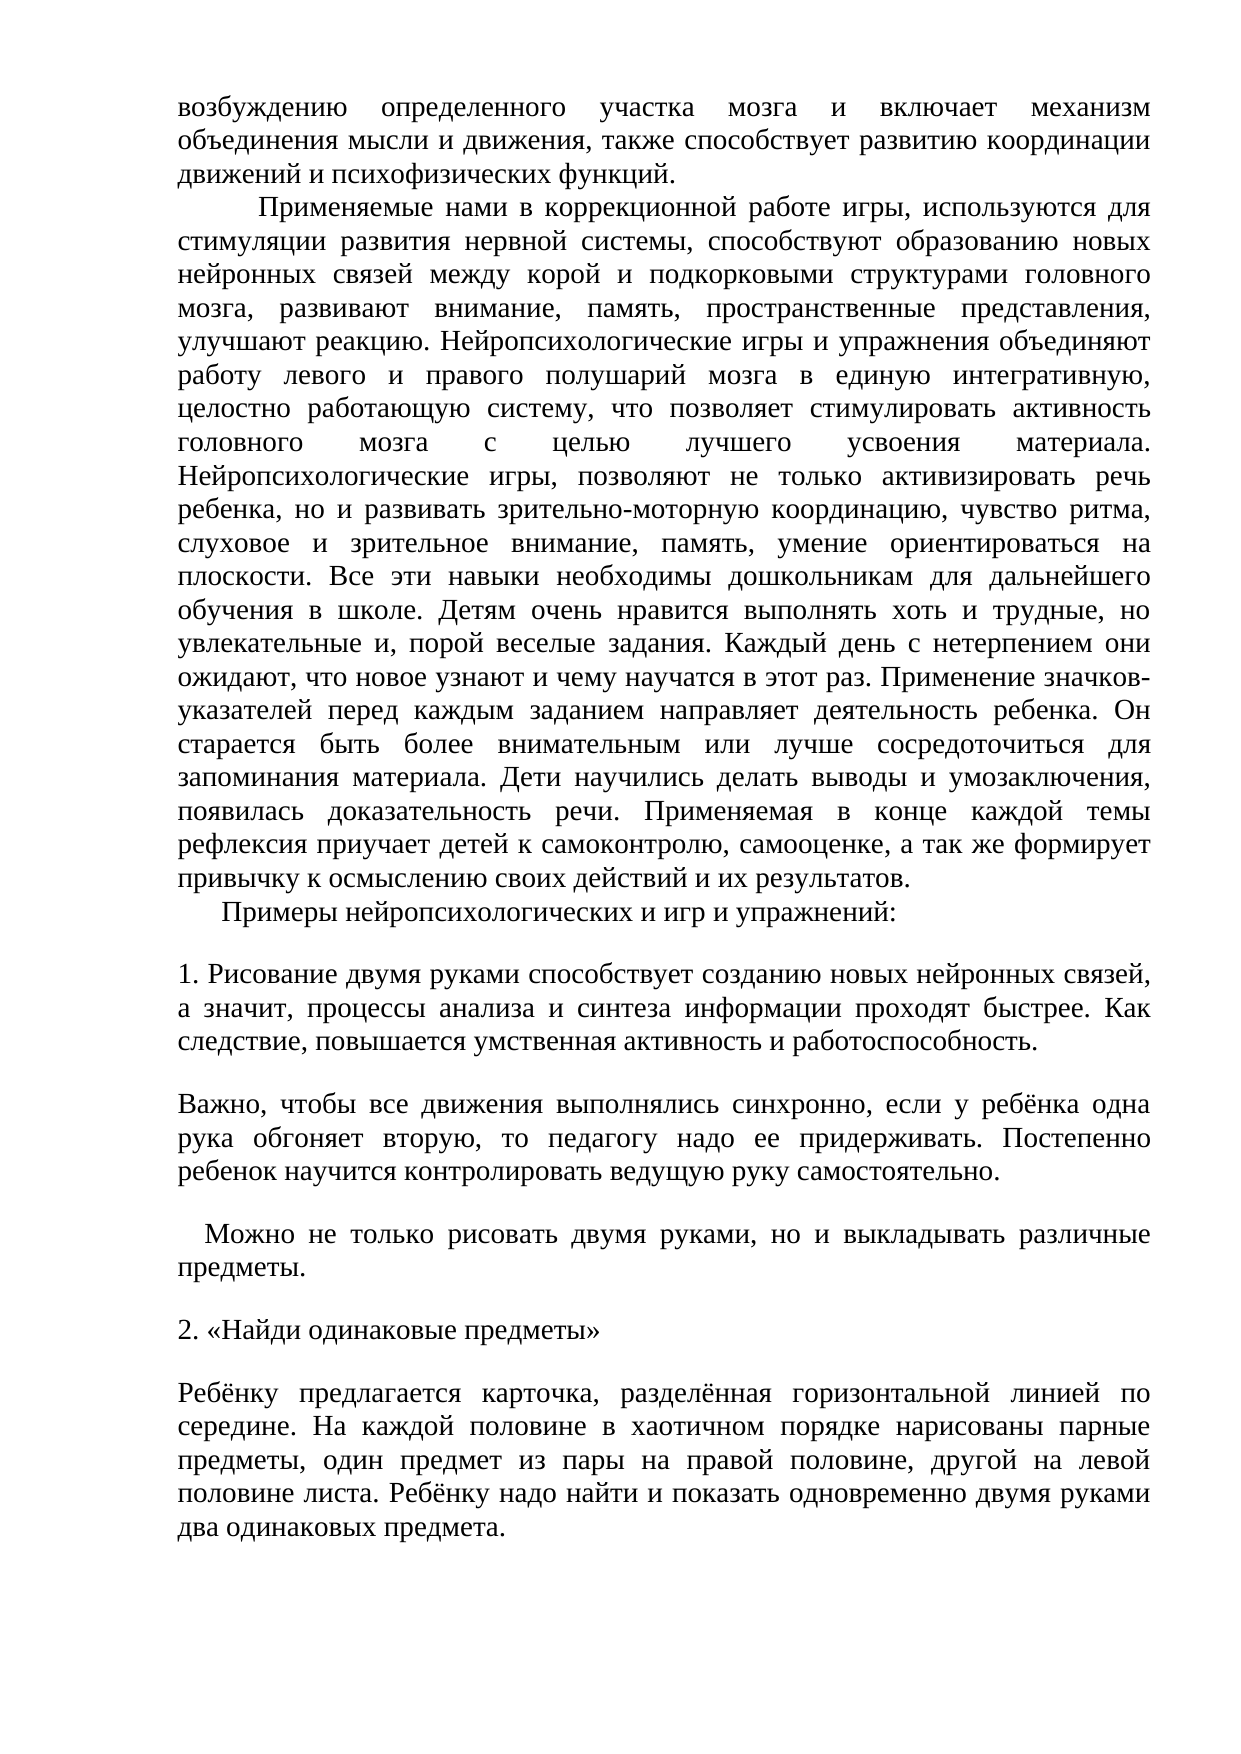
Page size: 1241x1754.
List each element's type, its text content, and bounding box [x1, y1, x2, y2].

text 1. Рисование двумя руками способствует созданию новых нейронных связей, а значит, процессы анализа и синтеза информации проходят быстрее. Как следствие, повышается умственная активность и работоспособность. [177, 956, 1152, 1057]
text Применяемые нами в коррекционной работе игры, используются для стимуляции развития нервной системы, способствуют образованию новых нейронных связей между корой и подкорковыми структурами головного мозга, развивают внимание, память, пространственные представления, улучшают реакцию. Нейропсихологические игры и упражнения объединяют работу левого и правого полушарий мозга в единую интегративную, целостно работающую систему, что позволяет стимулировать активность головного мозга с целью лучшего усвоения материала. Нейропсихологические игры, позволяют не только активизировать речь ребенка, но и развивать зрительно-моторную координацию, чувство ритма, слуховое и зрительное внимание, память, умение ориентироваться на плоскости. Все эти навыки необходимы дошкольникам для дальнейшего обучения в школе. Детям очень нравится выполнять хоть и трудные, но увлекательные и, порой веселые задания. Каждый день с нетерпением они ожидают, что новое узнают и чему научатся в этот раз. Применение значков-указателей перед каждым заданием направляет деятельность ребенка. Он старается быть более внимательным или лучше сосредоточиться для запоминания материала. Дети научились делать выводы и умозаключения, появилась доказательность речи. Применяемая в конце каждой темы рефлексия приучает детей к самоконтролю, самооценке, а так же формирует привычку к осмыслению своих действий и их результатов. [177, 189, 1152, 894]
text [177, 89, 1152, 189]
text Важно, чтобы все движения выполнялись синхронно, если у ребёнка одна рука обгоняет вторую, то педагогу надо ее придерживать. Постепенно ребенок научится контролировать ведущую руку самостоятельно. [177, 1086, 1152, 1187]
text Примеры нейропсихологических и игр и упражнений: [177, 894, 1152, 927]
text Ребёнку предлагается карточка, разделённая горизонтальной линией по середине. На каждой половине в хаотичном порядке нарисованы парные предметы, один предмет из пары на правой половине, другой на левой половине листа. Ребёнку надо найти и показать одновременно двумя руками два одинаковых предмета. [177, 1375, 1152, 1543]
text 2. «Найди одинаковые предметы» [177, 1312, 1152, 1346]
text Можно не только рисовать двумя руками, но и выкладывать различные предметы. [177, 1216, 1152, 1283]
